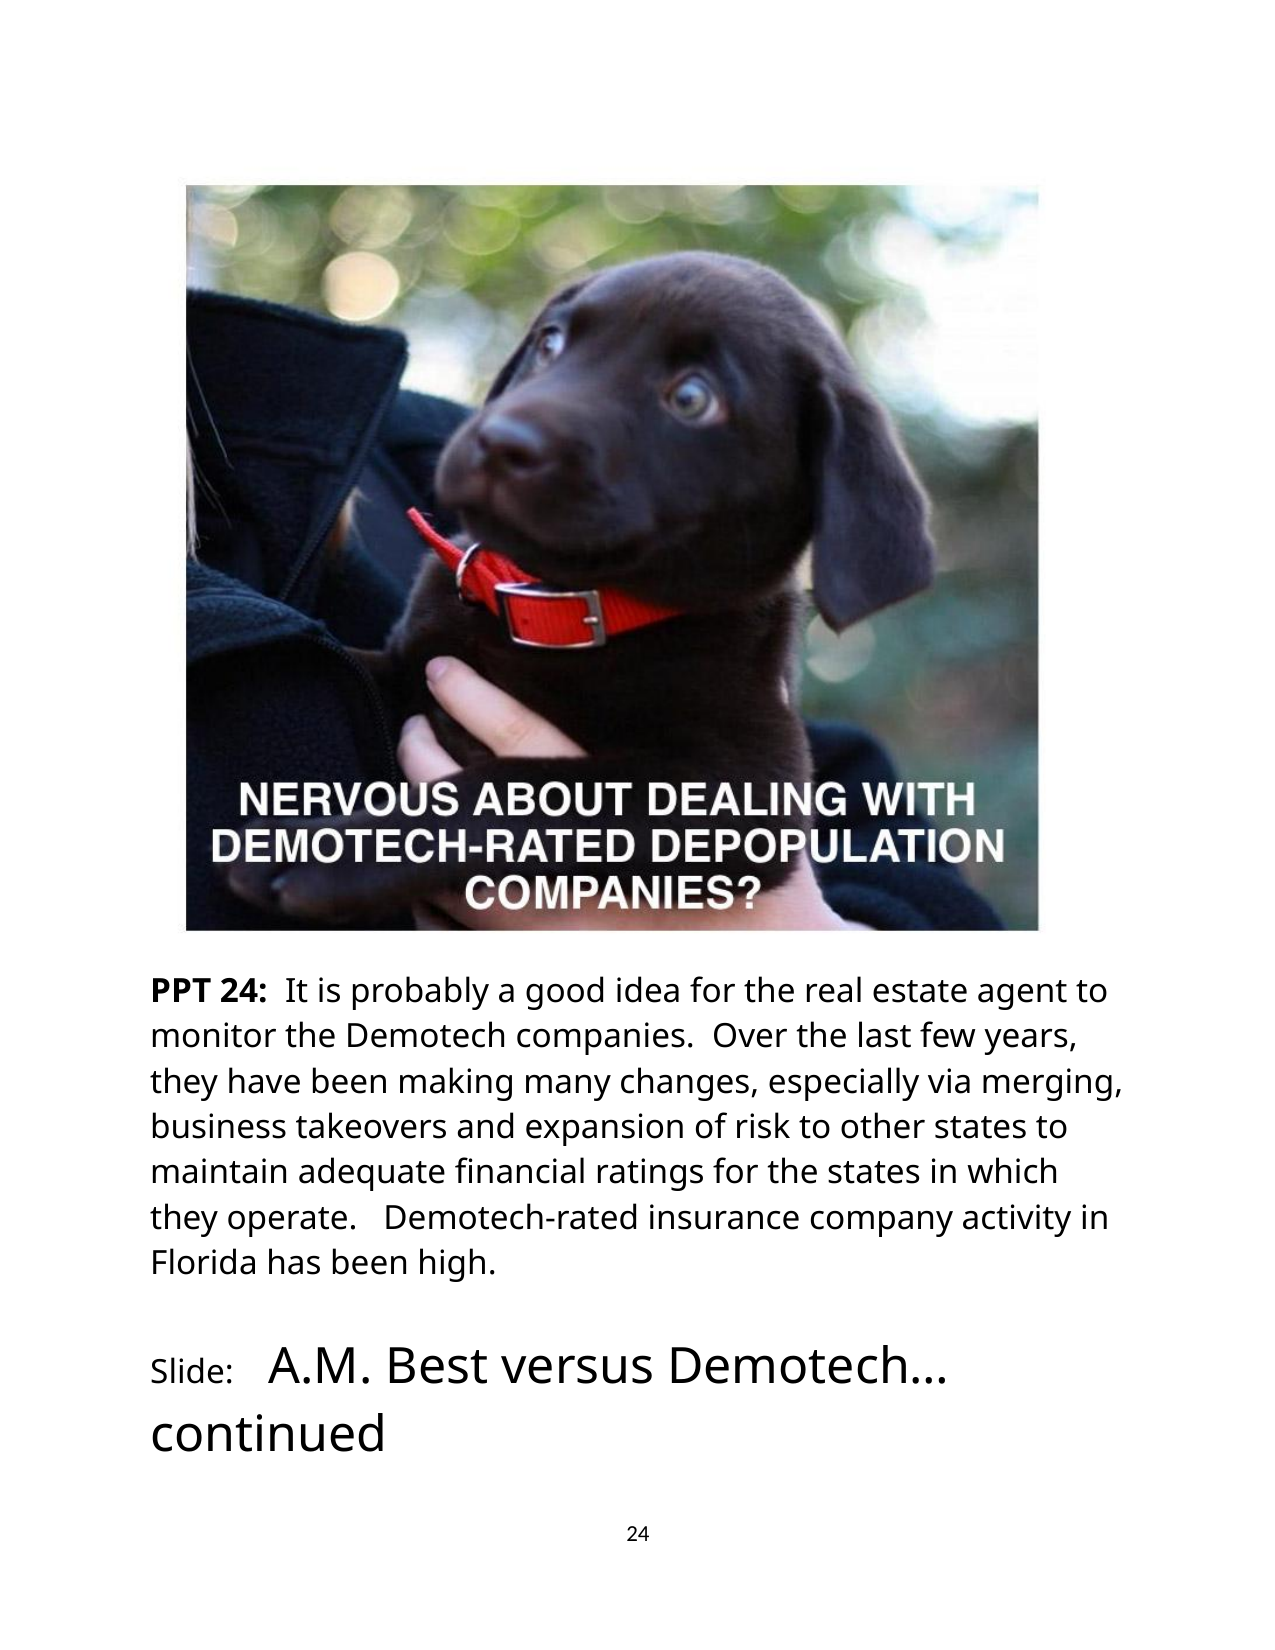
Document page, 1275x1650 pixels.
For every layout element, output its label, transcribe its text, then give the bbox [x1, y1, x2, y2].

text Slide: A.M. Best versus Demotech…continued [150, 1330, 1125, 1466]
picture [150, 150, 1077, 967]
